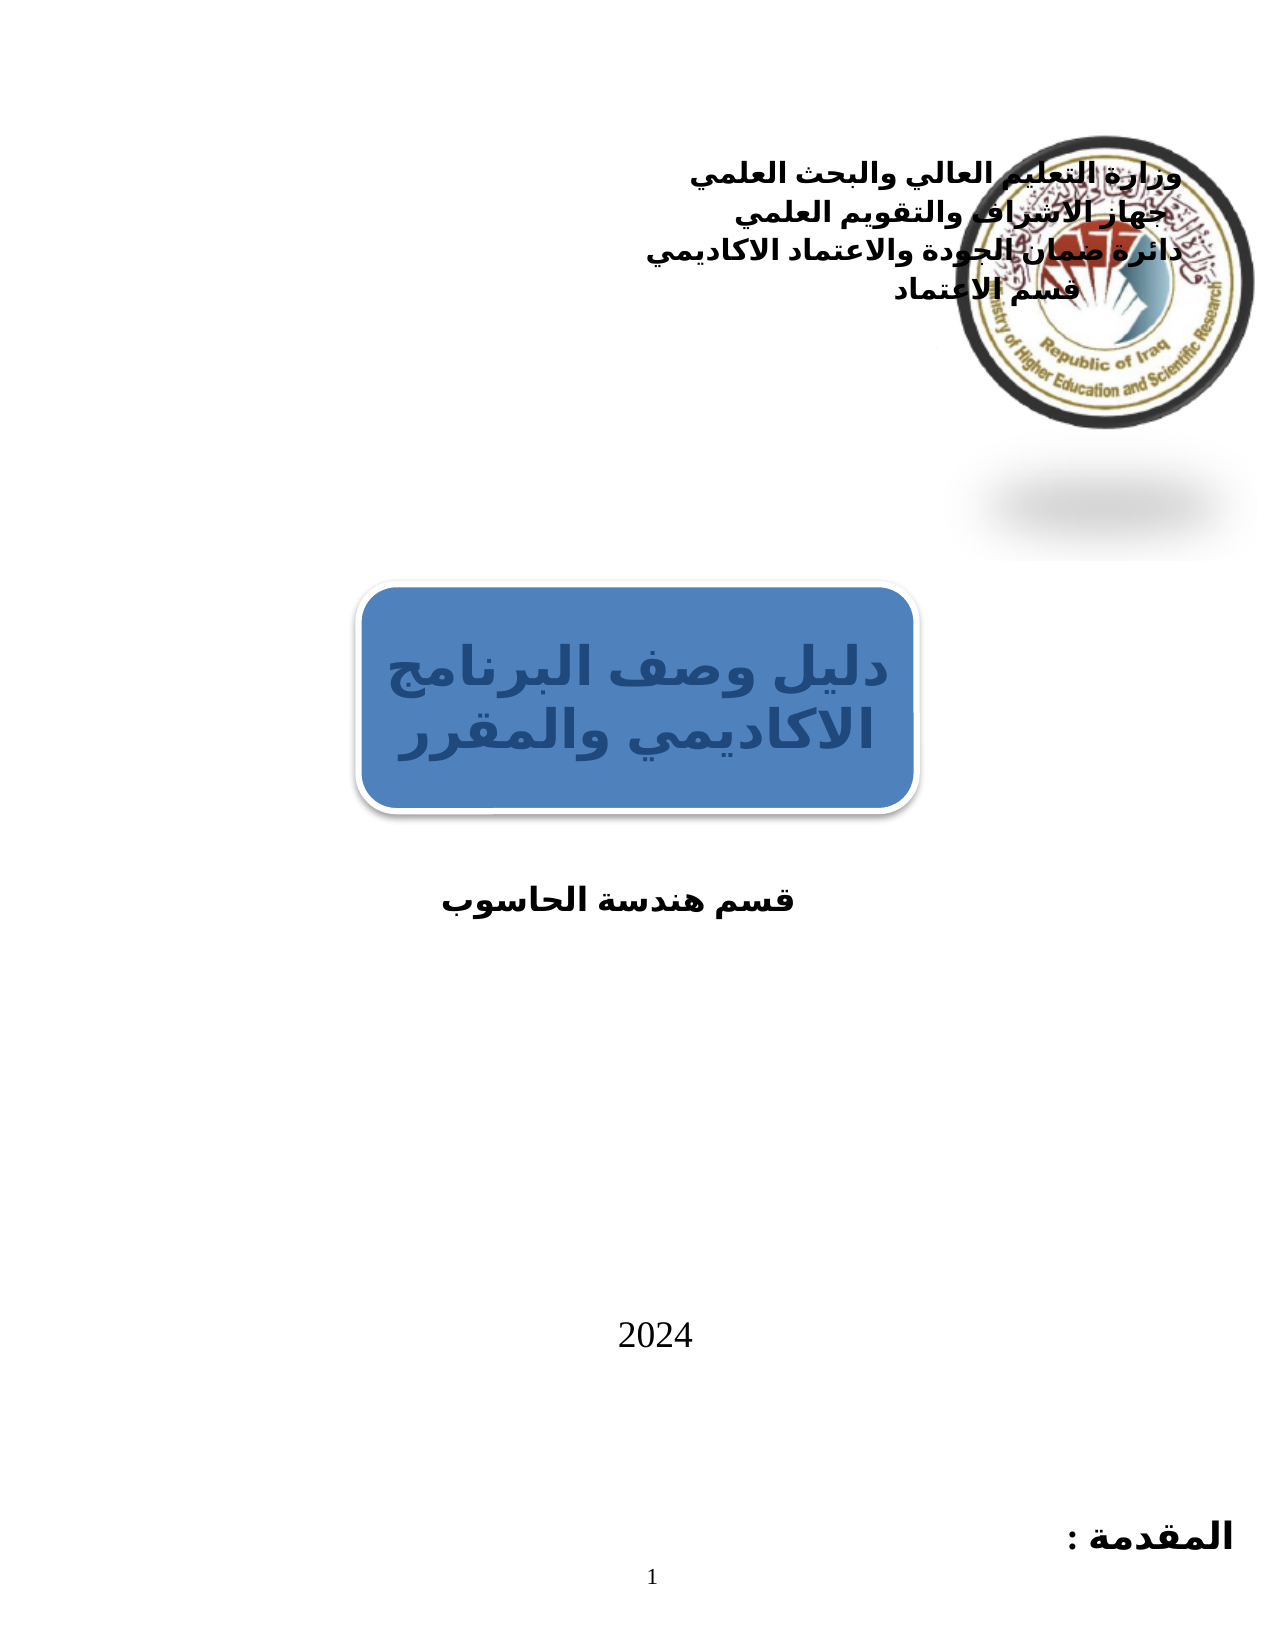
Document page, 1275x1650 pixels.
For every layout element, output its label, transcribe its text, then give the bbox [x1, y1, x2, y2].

text المقدمة : [53, 1514, 1234, 1557]
text وزارة التعليم العالي والبحث العلمي [53, 156, 1183, 190]
text دائرة ضمان الجودة والاعتماد الاكاديمي [127, 233, 1183, 267]
text جهاز الاشراف والتقويم العلمي [127, 195, 1183, 228]
picture [936, 95, 1258, 561]
text قسم هندسة الحاسوب [53, 881, 1183, 919]
text 2024 [127, 1313, 1183, 1356]
text قسم الاعتماد [127, 272, 1183, 305]
